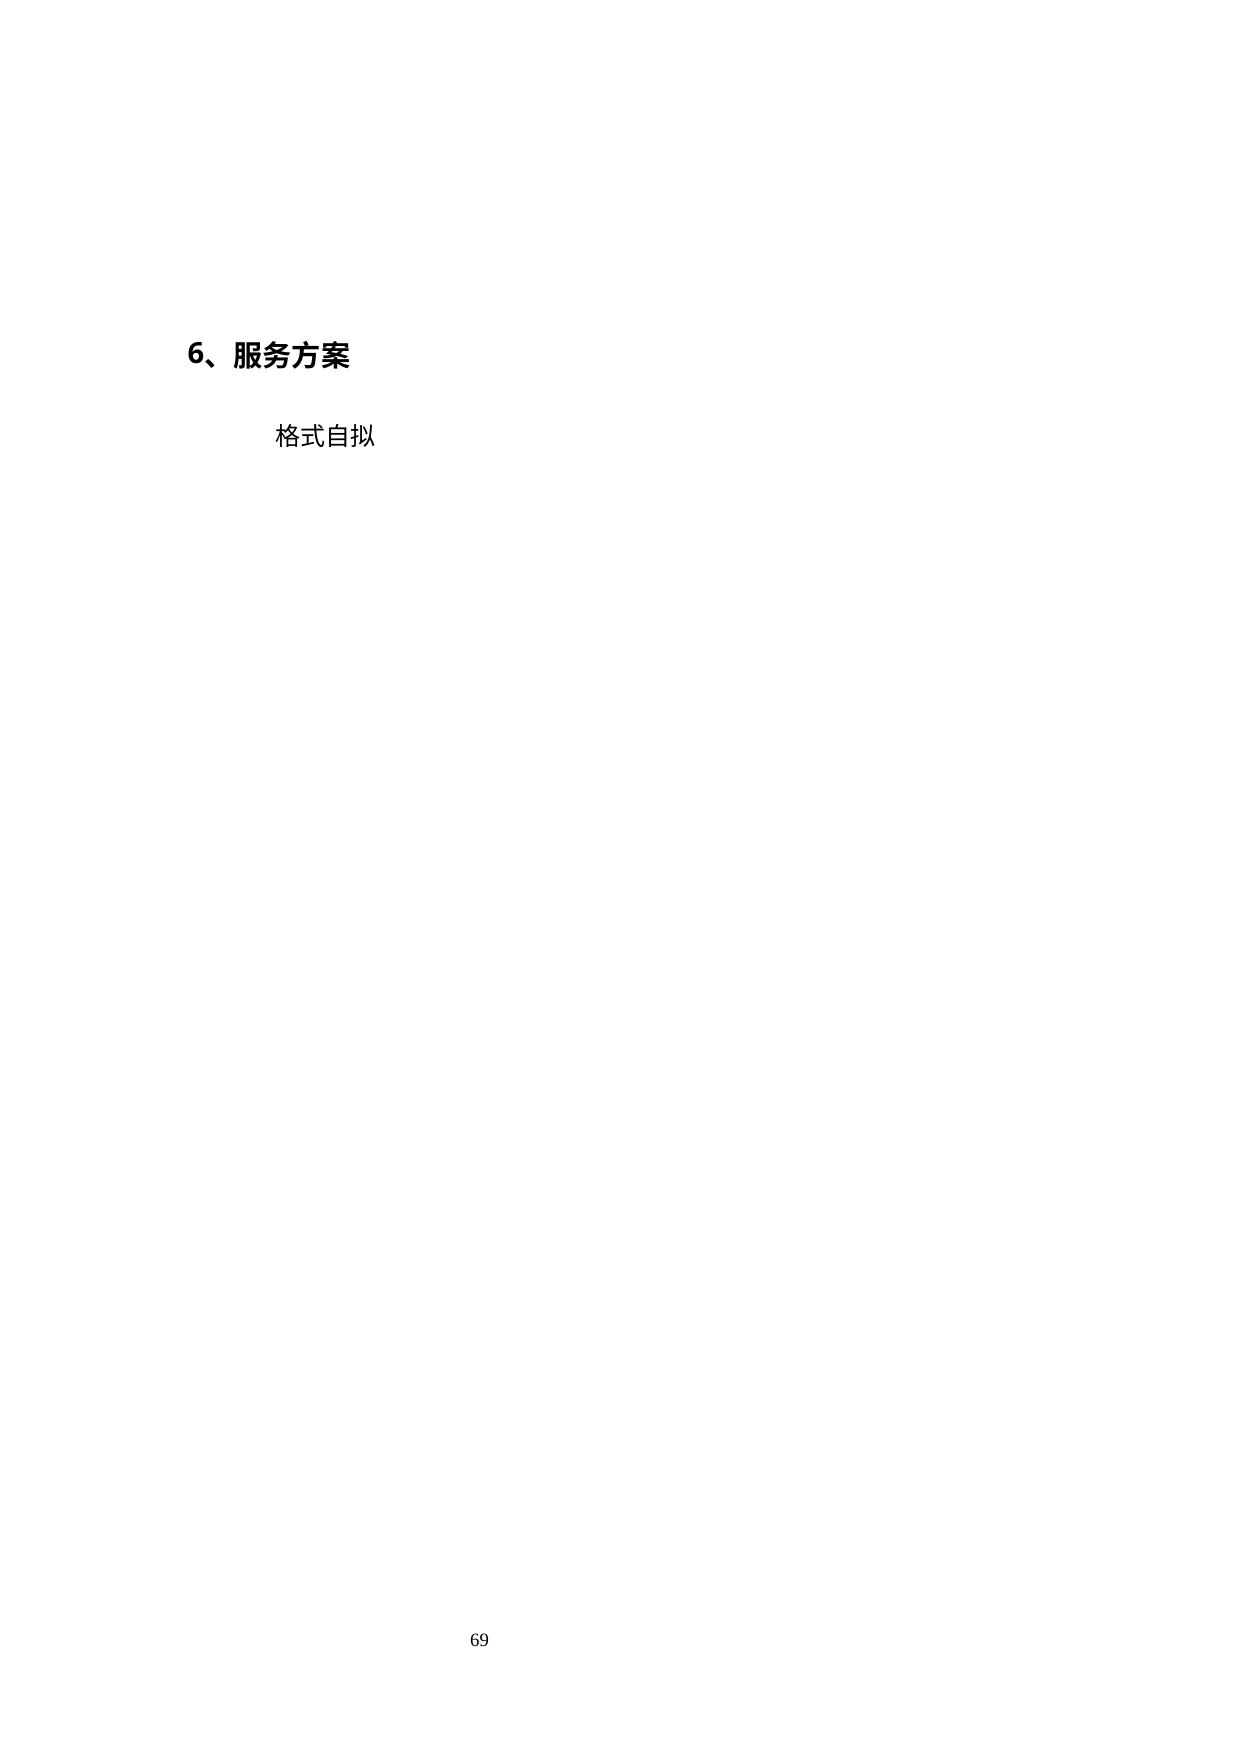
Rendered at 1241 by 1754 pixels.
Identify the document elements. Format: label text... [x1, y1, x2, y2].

text 6、服务方案 [187, 333, 1044, 375]
text 格式自拟 [187, 402, 1053, 467]
